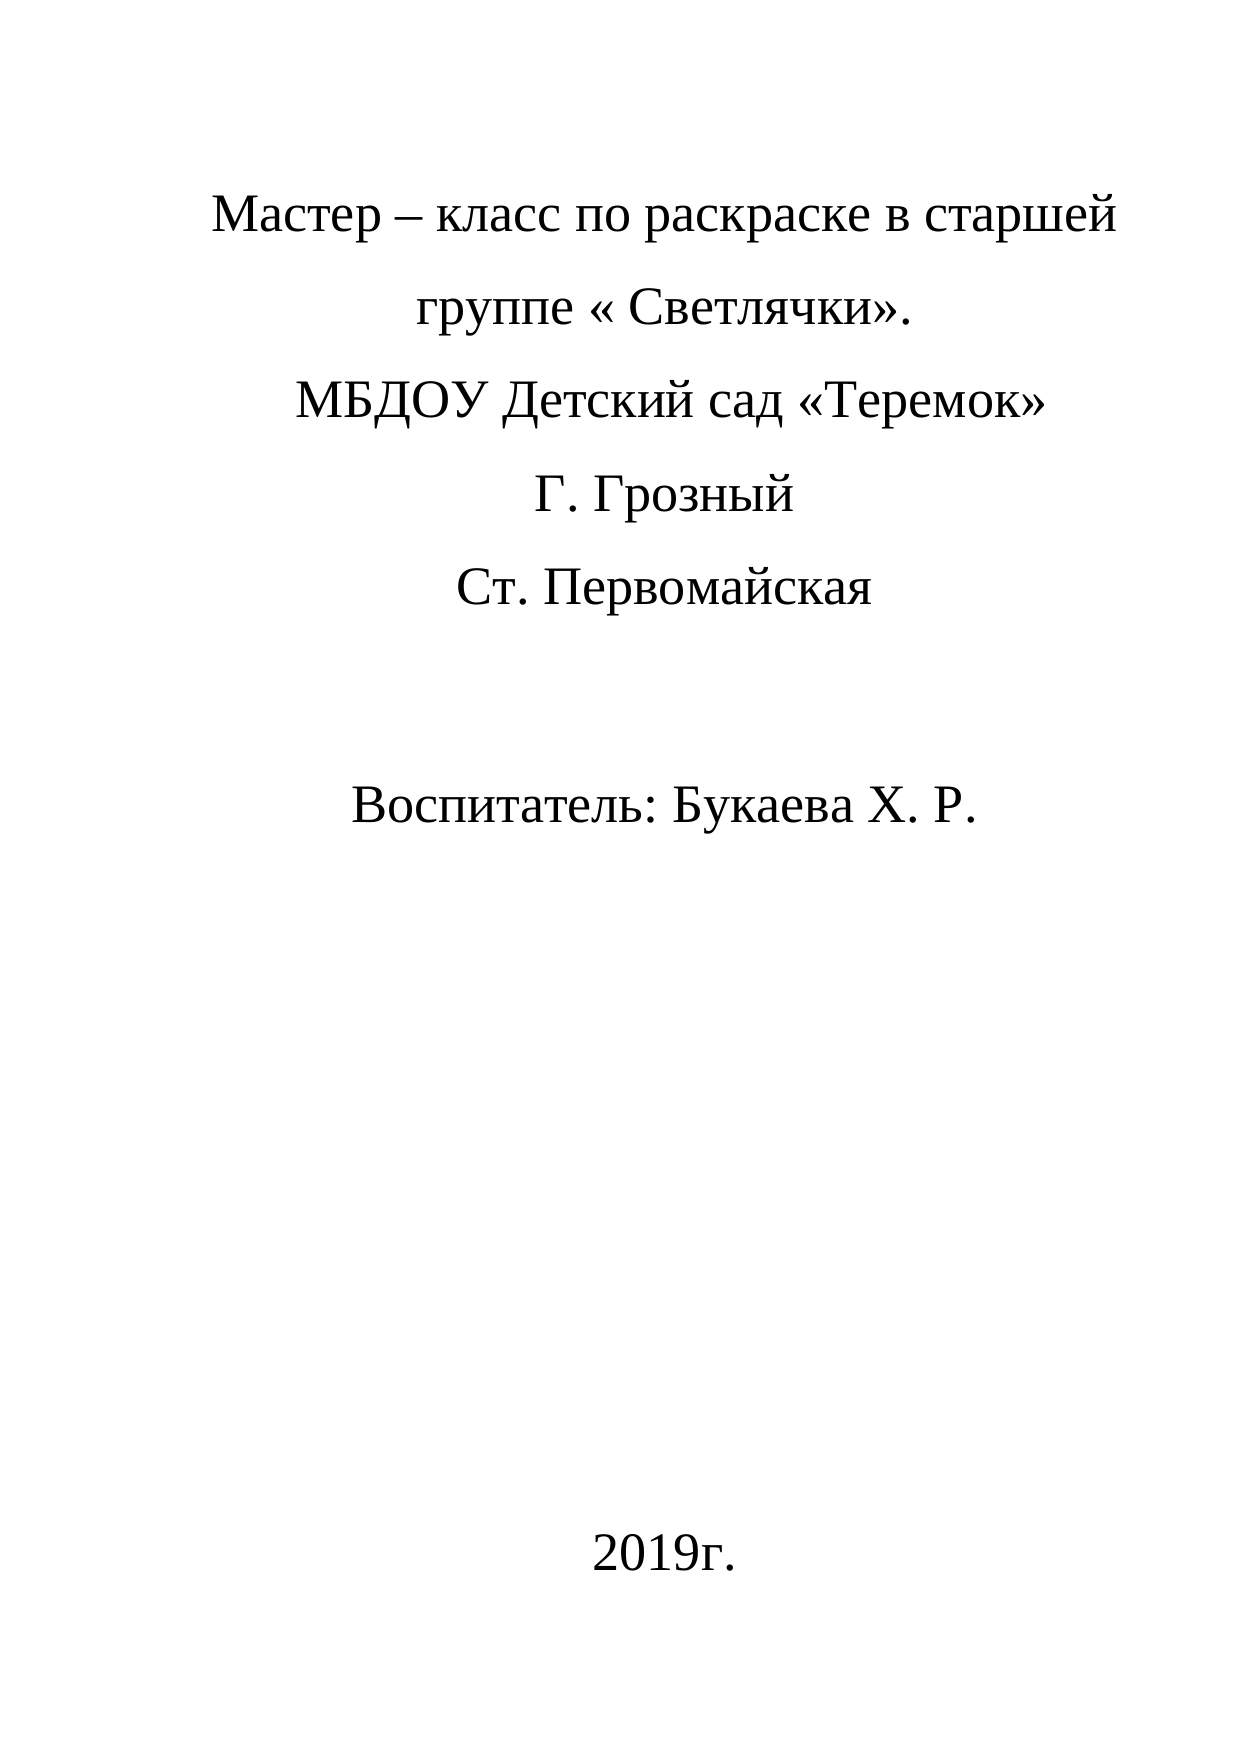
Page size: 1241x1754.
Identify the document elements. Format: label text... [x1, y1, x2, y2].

text Г. Грозный [177, 461, 1152, 523]
text 2019г. [177, 1520, 1152, 1582]
text Ст. Первомайская [177, 554, 1152, 616]
text группе « Светлячки». [177, 274, 1152, 336]
text Мастер – класс по раскраске в старшей [177, 180, 1152, 243]
text МБДОУ Детский сад «Теремок» [177, 367, 1152, 429]
text Воспитатель: Букаева Х. Р. [177, 772, 1152, 834]
